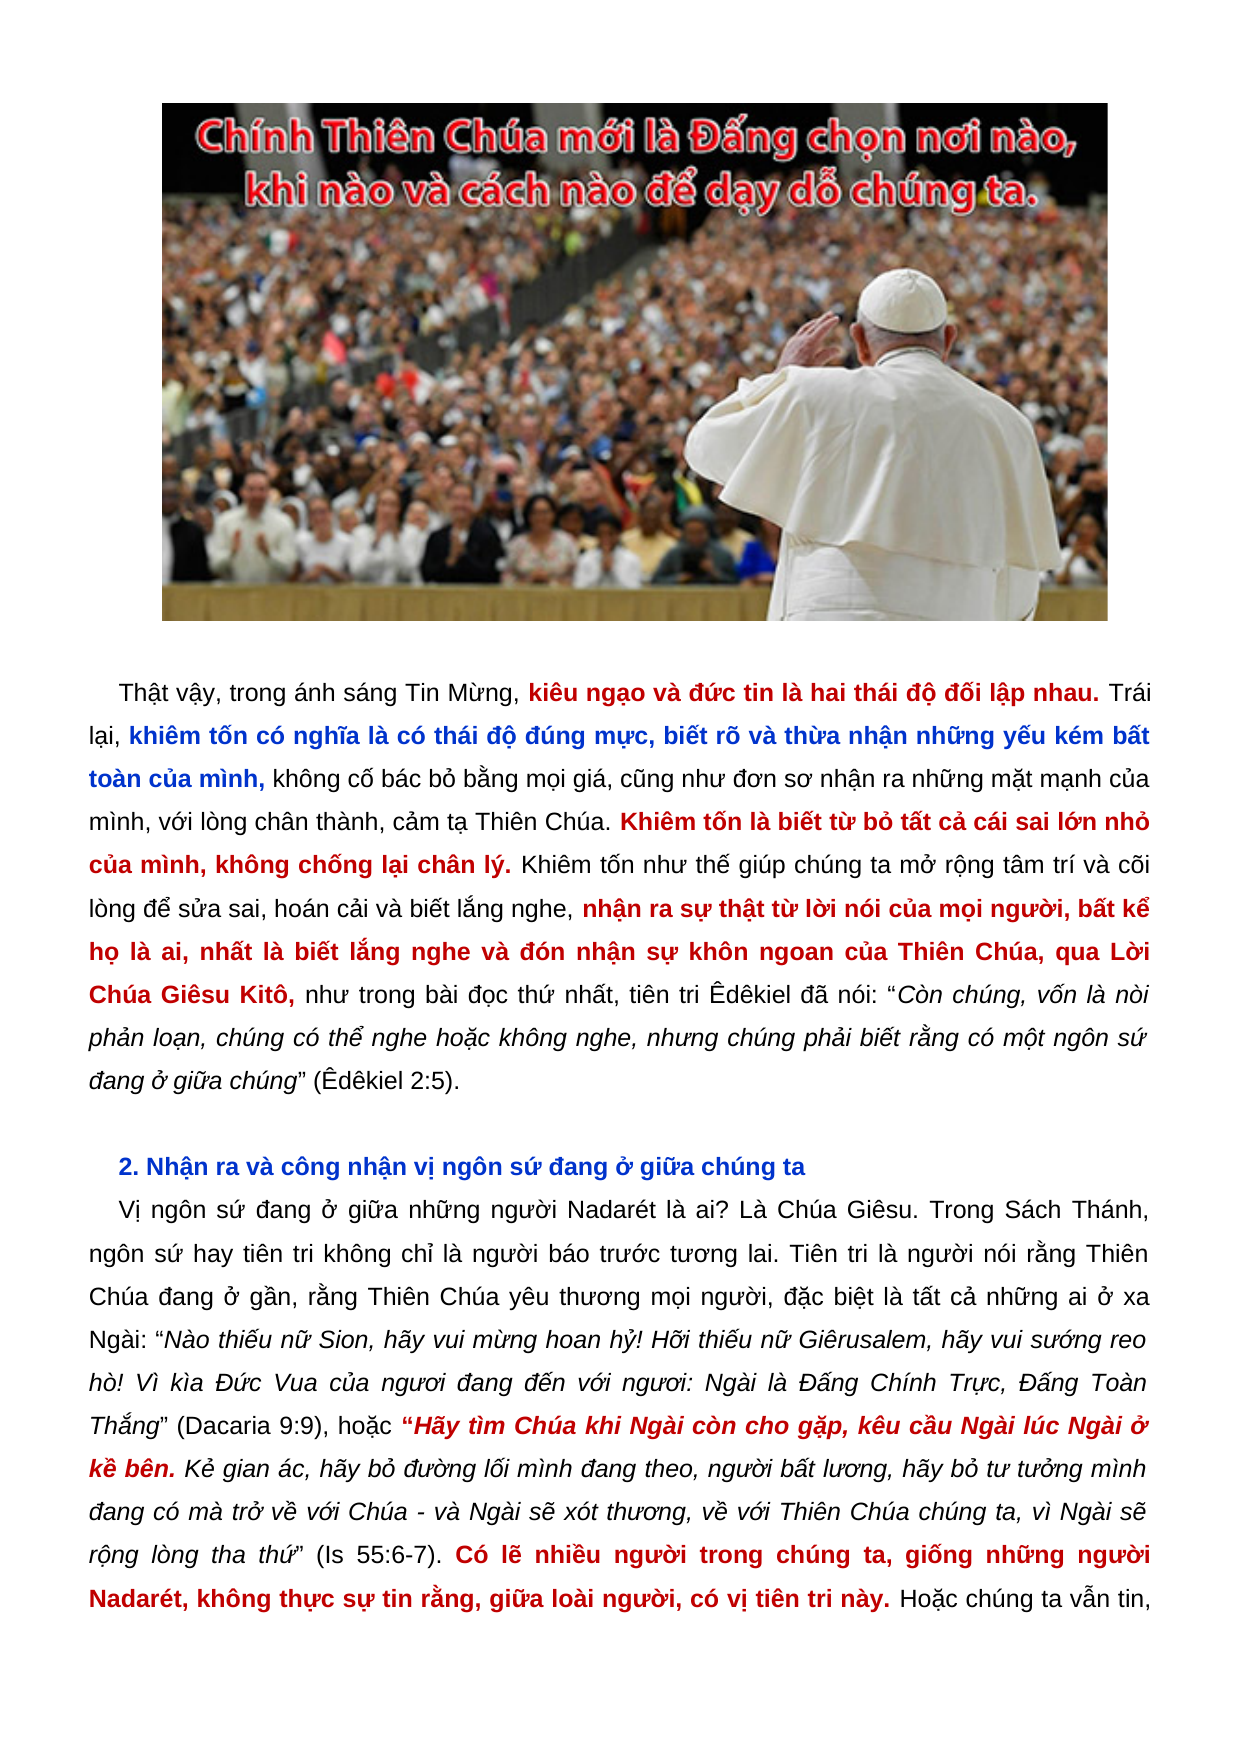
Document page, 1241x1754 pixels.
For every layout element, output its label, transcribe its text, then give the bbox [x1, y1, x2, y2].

picture [162, 103, 1108, 621]
text 2. Nhận ra và công nhận vị ngôn sứ đang ở giữa chúng ta [89, 1152, 1152, 1181]
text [89, 1195, 1152, 1612]
text Thật vậy, trong ánh sáng Tin Mừng, kiêu ngạo và đức tin là hai thái độ đối lập nhau. Trái lại, khiêm tốn có nghĩa là có thái độ đúng mực, biết rõ và thừa nhận những yếu kém bất toàn của mình, không cố bác bỏ bằng mọi giá, cũng như đơn sơ nhận ra những mặt mạnh của mình, với lòng chân thành, cảm tạ Thiên Chúa. Khiêm tốn là biết từ bỏ tất cả cái sai lớn nhỏ của mình, không chống lại chân lý. Khiêm tốn như thế giúp chúng ta mở rộng tâm trí và cõi lòng để sửa sai, hoán cải và biết lắng nghe, nhận ra sự thật từ lời nói của mọi người, bất kể họ là ai, nhất là biết lắng nghe và đón nhận sự khôn ngoan của Thiên Chúa, qua Lời Chúa Giêsu Kitô, như trong bài đọc thứ nhất, tiên tri Êdêkiel đã nói: “Còn chúng, vốn là nòi phản loạn, chúng có thể nghe hoặc không nghe, nhưng chúng phải biết rằng có một ngôn sứ đang ở giữa chúng” (Êdêkiel 2:5). [89, 678, 1152, 1095]
